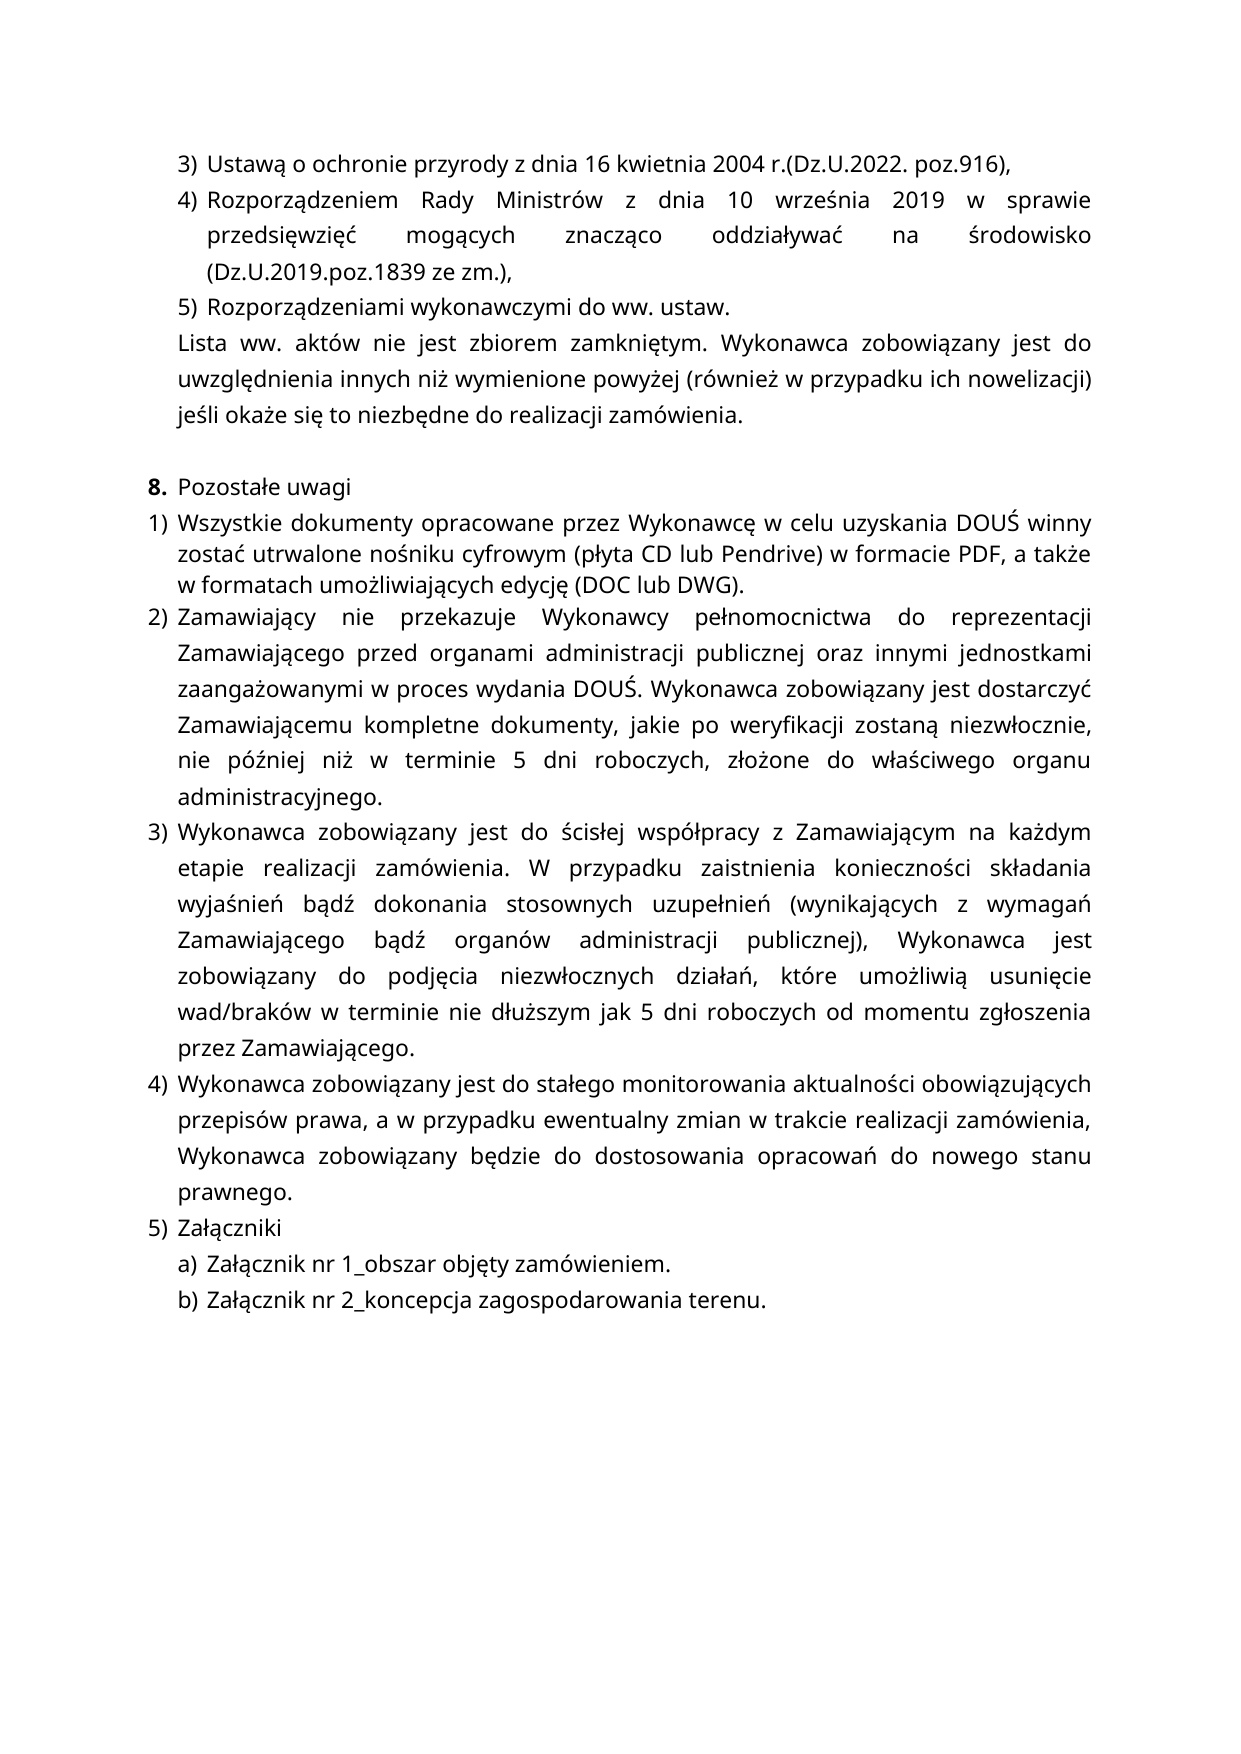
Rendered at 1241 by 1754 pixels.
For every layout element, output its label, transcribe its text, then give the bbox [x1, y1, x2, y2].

list Ustawą o ochronie przyrody z dnia 16 kwietnia 2004 r.(Dz.U.2022. poz.916), [177, 148, 1093, 179]
text Lista ww. aktów nie jest zbiorem zamkniętym. Wykonawca zobowiązany jest do uwzględnienia innych niż wymienione powyżej (również w przypadku ich nowelizacji) jeśli okaże się to niezbędne do realizacji zamówienia. [177, 327, 1093, 430]
list Wszystkie dokumenty opracowane przez Wykonawcę w celu uzyskania DOUŚ winny zostać utrwalone nośniku cyfrowym (płyta CD lub Pendrive) w formacie PDF, a także w formatach umożliwiających edycję (DOC lub DWG). [148, 507, 1093, 601]
list Załącznik nr 1_obszar objęty zamówieniem. [177, 1248, 1093, 1279]
list Rozporządzeniem Rady Ministrów z dnia 10 września 2019 w sprawie przedsięwzięć mogących znacząco oddziaływać na środowisko (Dz.U.2019.poz.1839 ze zm.), [177, 183, 1093, 287]
list Zamawiający nie przekazuje Wykonawcy pełnomocnictwa do reprezentacji Zamawiającego przed organami administracji publicznej oraz innymi jednostkami zaangażowanymi w proces wydania DOUŚ. Wykonawca zobowiązany jest dostarczyć Zamawiającemu kompletne dokumenty, jakie po weryfikacji zostaną niezwłocznie, nie później niż w terminie 5 dni roboczych, złożone do właściwego organu administracyjnego. [148, 601, 1093, 812]
list Wykonawca zobowiązany jest do ścisłej współpracy z Zamawiającym na każdym etapie realizacji zamówienia. W przypadku zaistnienia konieczności składania wyjaśnień bądź dokonania stosownych uzupełnień (wynikających z wymagań Zamawiającego bądź organów administracji publicznej), Wykonawca jest zobowiązany do podjęcia niezwłocznych działań, które umożliwią usunięcie wad/braków w terminie nie dłuższym jak 5 dni roboczych od momentu zgłoszenia przez Zamawiającego. [148, 816, 1093, 1063]
list Pozostałe uwagi [148, 471, 1093, 502]
list Załączniki [148, 1212, 1093, 1243]
list Wykonawca zobowiązany jest do stałego monitorowania aktualności obowiązujących przepisów prawa, a w przypadku ewentualny zmian w trakcie realizacji zamówienia, Wykonawca zobowiązany będzie do dostosowania opracowań do nowego stanu prawnego. [148, 1068, 1093, 1207]
list Rozporządzeniami wykonawczymi do ww. ustaw. [177, 291, 1093, 323]
list Załącznik nr 2_koncepcja zagospodarowania terenu. [177, 1283, 1093, 1315]
